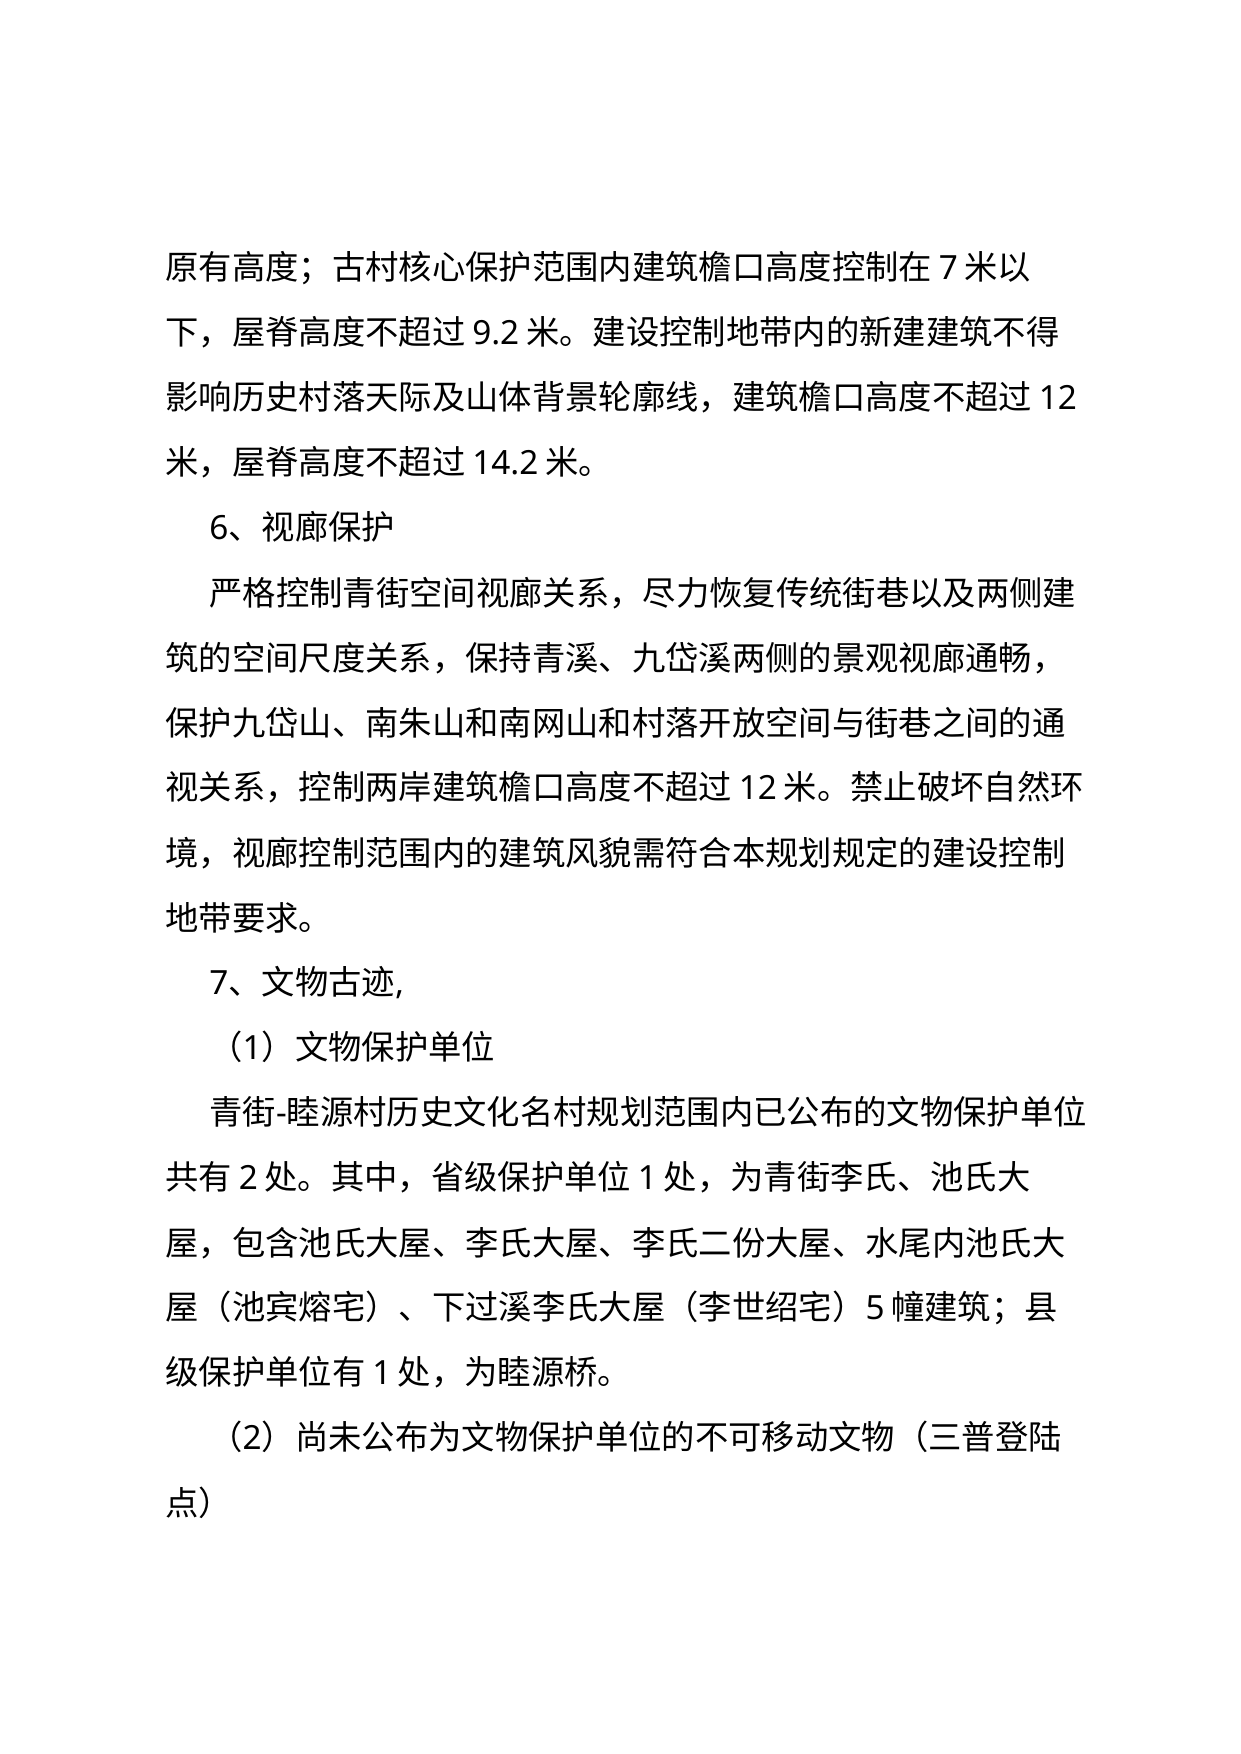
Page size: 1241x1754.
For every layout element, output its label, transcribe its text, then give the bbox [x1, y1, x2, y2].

text 6、视廊保护 [165, 493, 1087, 558]
text 严格控制青街空间视廊关系，尽力恢复传统街巷以及两侧建筑的空间尺度关系，保持青溪、九岱溪两侧的景观视廊通畅，保护九岱山、南朱山和南网山和村落开放空间与街巷之间的通视关系，控制两岸建筑檐口高度不超过12米。禁止破坏自然环境，视廊控制范围内的建筑风貌需符合本规划规定的建设控制地带要求。 [165, 558, 1087, 948]
text 青街-睦源村历史文化名村规划范围内已公布的文物保护单位共有2处。其中，省级保护单位1处，为青街李氏、池氏大屋，包含池氏大屋、李氏大屋、李氏二份大屋、水尾内池氏大屋（池宾熔宅）、下过溪李氏大屋（李世绍宅）5幢建筑；县级保护单位有1处，为睦源桥。 [165, 1078, 1087, 1403]
text 7、文物古迹, [165, 948, 1087, 1013]
text （2）尚未公布为文物保护单位的不可移动文物（三普登陆点） [165, 1403, 1087, 1533]
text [165, 233, 1087, 493]
text （1）文物保护单位 [165, 1013, 1087, 1078]
